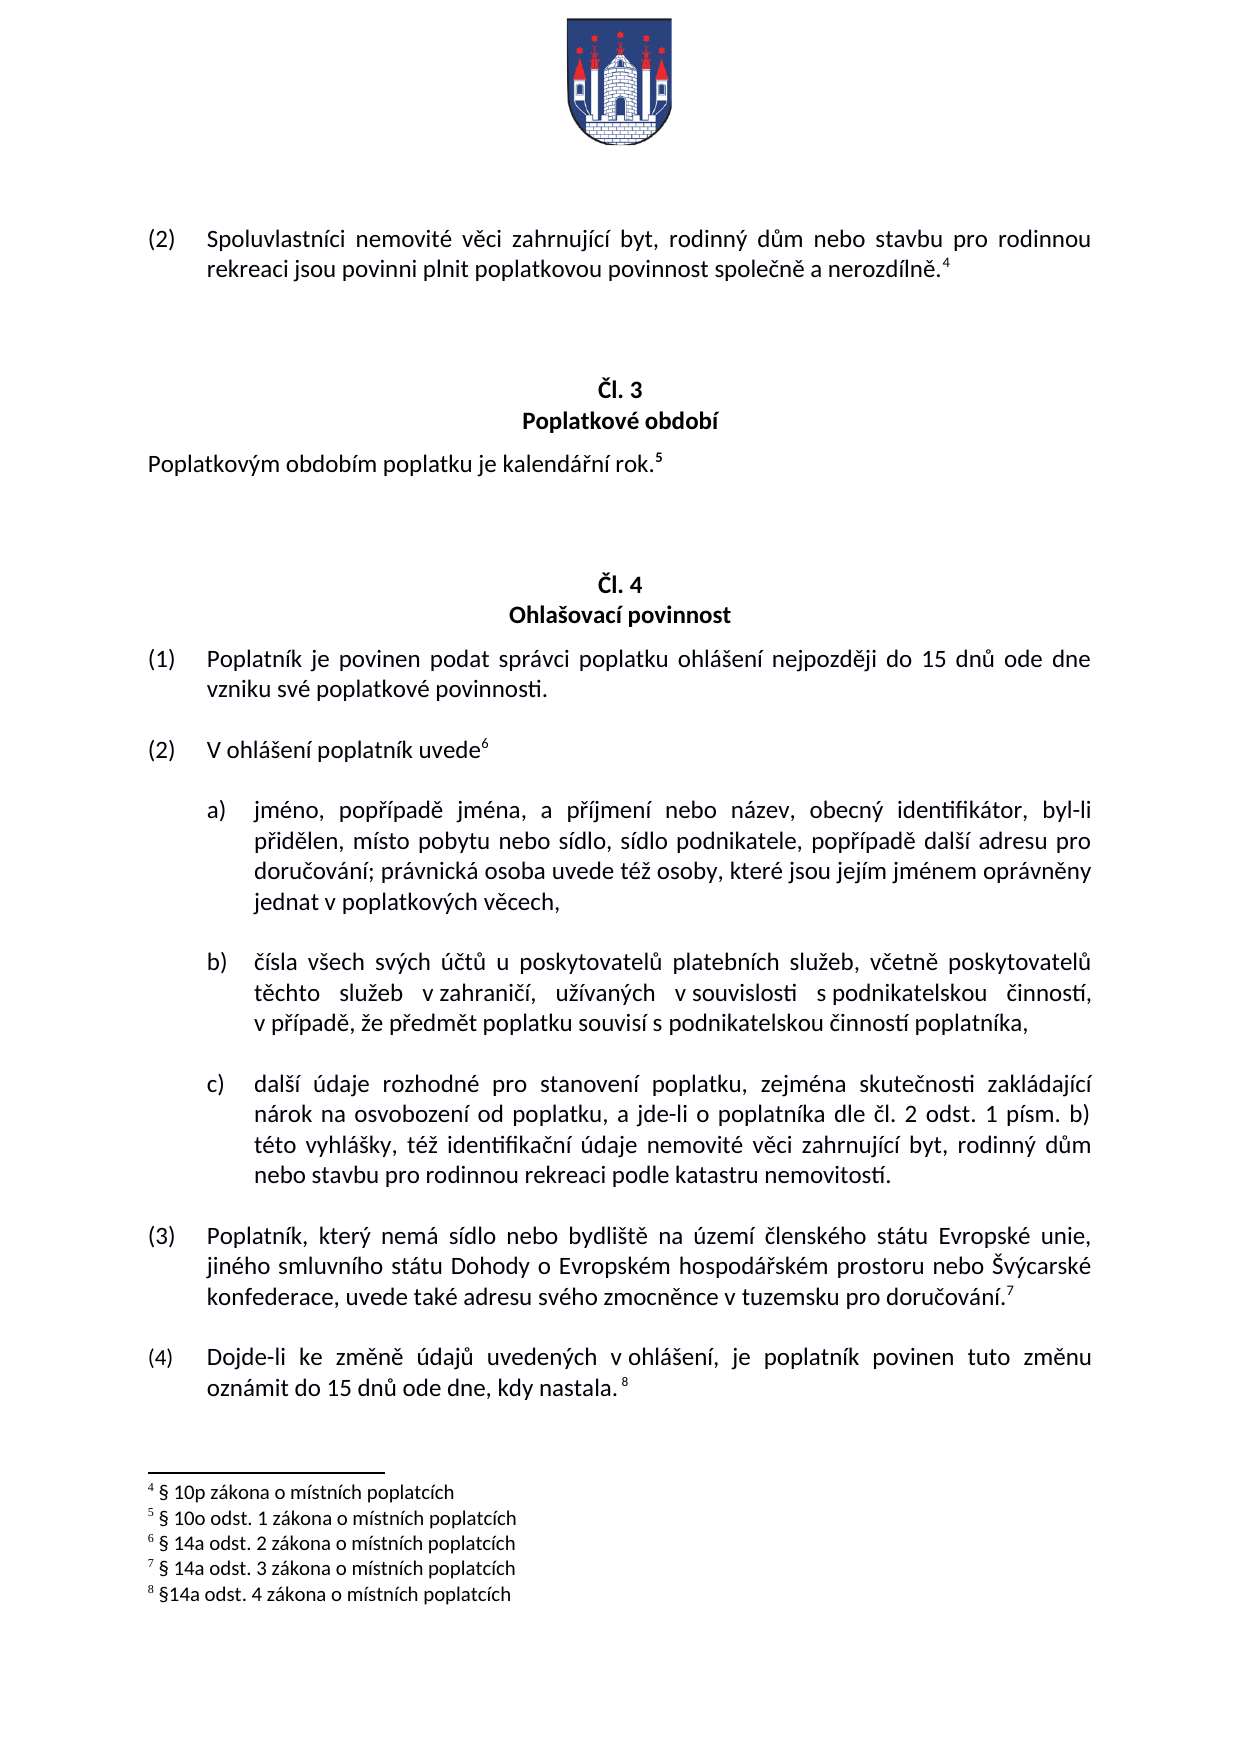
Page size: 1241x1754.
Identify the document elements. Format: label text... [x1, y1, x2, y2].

text Ohlašovací povinnost [148, 600, 1093, 630]
list jméno, popřípadě jména, a příjmení nebo název, obecný identifikátor, byl-li přidělen, místo pobytu nebo sídlo, sídlo podnikatele, popřípadě další adresu pro doručování; právnická osoba uvede též osoby, které jsou jejím jménem oprávněny jednat v poplatkových věcech, [207, 794, 1093, 916]
list Poplatník je povinen podat správci poplatku ohlášení nejpozději do 15 dnů ode dne vzniku své poplatkové povinnosti. [148, 643, 1093, 704]
text Poplatkové období [148, 405, 1093, 436]
list čísla všech svých účtů u poskytovatelů platebních služeb, včetně poskytovatelů těchto služeb v zahraničí, užívaných v souvislosti s podnikatelskou činností, v případě, že předmět poplatku souvisí s podnikatelskou činností poplatníka, [207, 946, 1093, 1038]
list další údaje rozhodné pro stanovení poplatku, zejména skutečnosti zakládající nárok na osvobození od poplatku, a jde-li o poplatníka dle čl. 2 odst. 1 písm. b) této vyhlášky, též identifikační údaje nemovité věci zahrnující byt, rodinný dům nebo stavbu pro rodinnou rekreaci podle katastru nemovitostí. [207, 1068, 1093, 1190]
list Dojde-li ke změně údajů uvedených v ohlášení, je poplatník povinen tuto změnu oznámit do 15 dnů ode dne, kdy nastala. [148, 1342, 1093, 1403]
list Spoluvlastníci nemovité věci zahrnující byt, rodinný dům nebo stavbu pro rodinnou rekreaci jsou povinni plnit poplatkovou povinnost společně a nerozdílně. [148, 223, 1093, 284]
list Poplatník, který nemá sídlo nebo bydliště na území členského státu Evropské unie, jiného smluvního státu Dohody o Evropském hospodářském prostoru nebo Švýcarské konfederace, uvede také adresu svého zmocněnce v tuzemsku pro doručování. [148, 1220, 1093, 1312]
list V ohlášení poplatník uvede [148, 734, 1093, 764]
text Čl. 4 [148, 569, 1093, 600]
picture [565, 18, 672, 143]
text Čl. 3 [148, 374, 1093, 405]
text Poplatkovým obdobím poplatku je kalendářní rok. [148, 448, 1093, 479]
